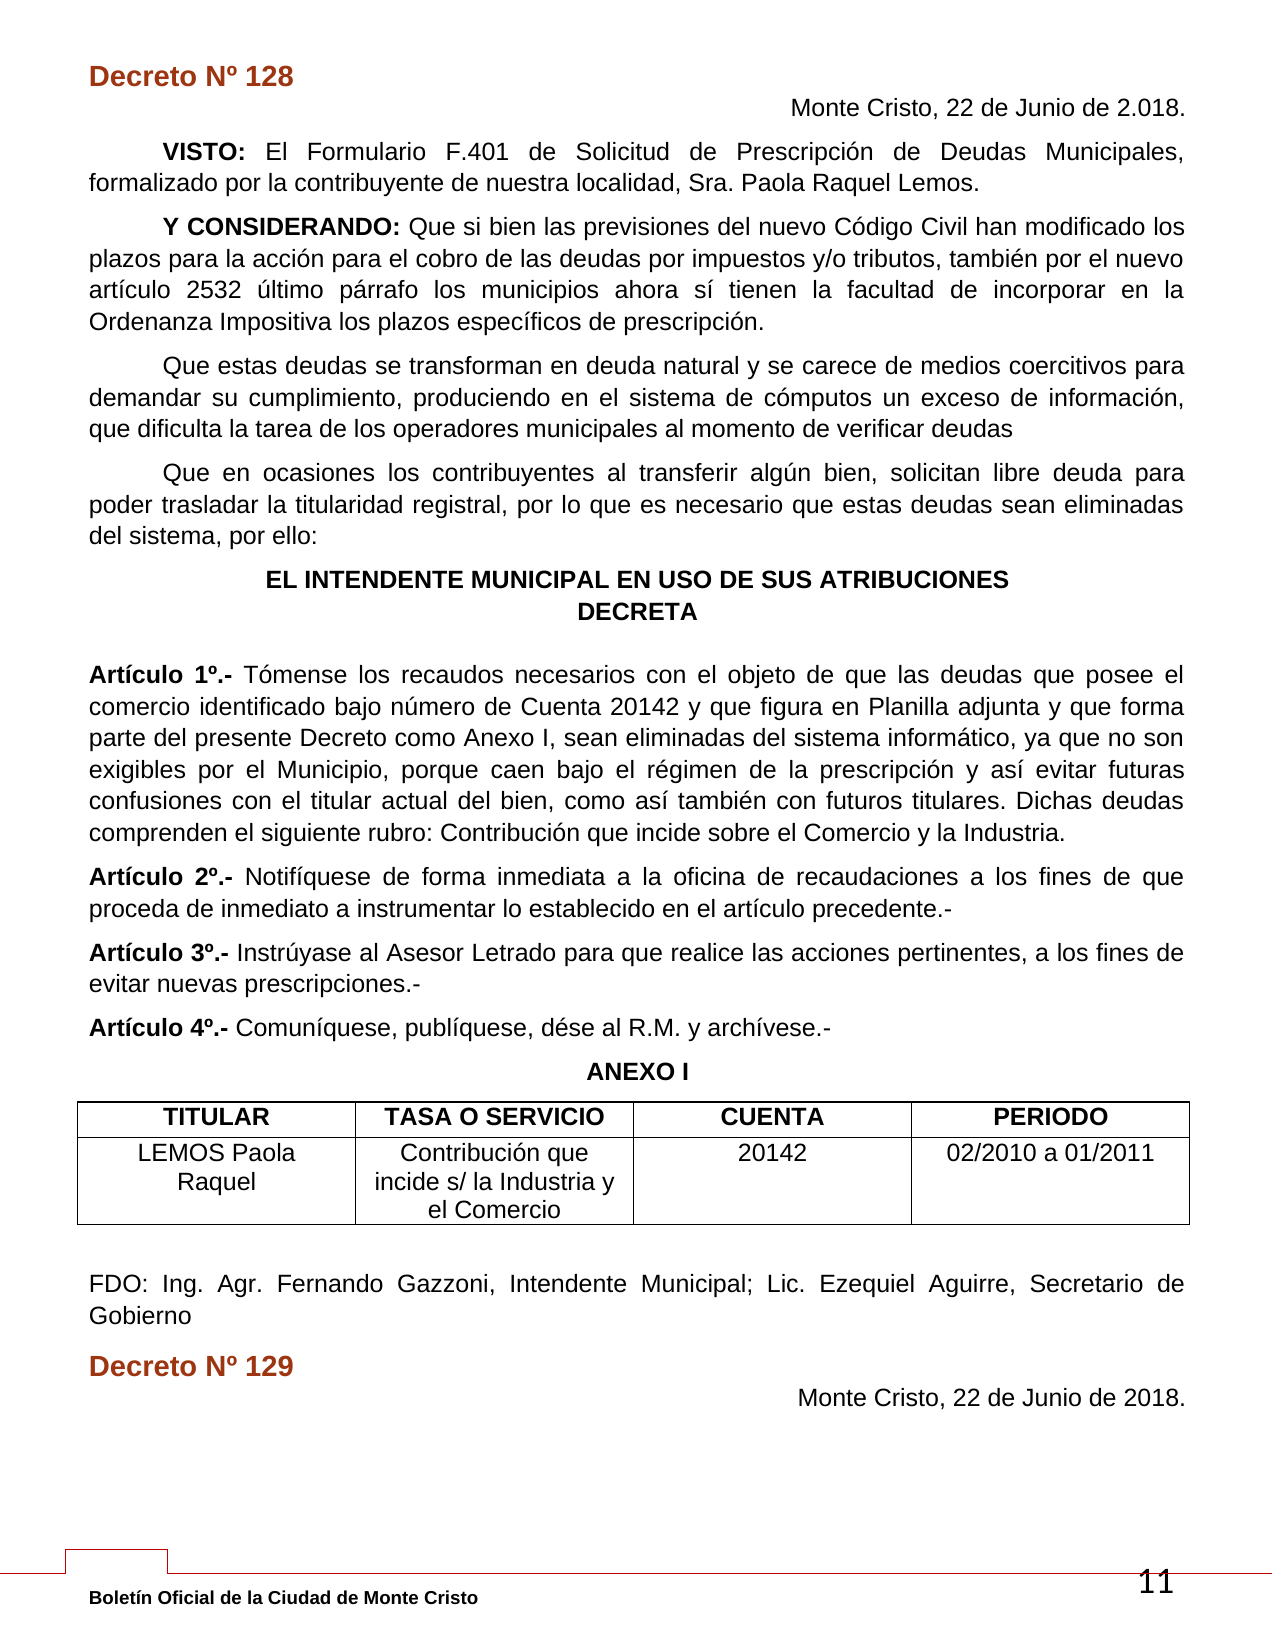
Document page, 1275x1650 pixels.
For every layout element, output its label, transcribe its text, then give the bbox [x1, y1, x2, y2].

text Que en ocasiones los contribuyentes al transferir algún bien, solicitan libre deuda para poder trasladar la titularidad registral, por lo que es necesario que estas deudas sean eliminadas del sistema, por ello: [89, 458, 1186, 550]
table_header CUENTA [634, 1103, 911, 1137]
text VISTO: El Formulario F.401 de Solicitud de Prescripción de Deudas Municipales, formalizado por la contribuyente de nuestra localidad, Sra. Paola Raquel Lemos. [89, 137, 1186, 197]
text Artículo 2º.- Notifíquese de forma inmediata a la oficina de recaudaciones a los fines de que proceda de inmediato a instrumentar lo establecido en el artículo precedente.- [89, 862, 1186, 922]
table_header TITULAR [78, 1103, 355, 1137]
table_cell 20142 [634, 1138, 911, 1224]
text EL INTENDENTE MUNICIPAL EN USO DE SUS ATRIBUCIONES [89, 565, 1186, 594]
text Artículo 1º.- Tómense los recaudos necesarios con el objeto de que las deudas que posee el comercio identificado bajo número de Cuenta 20142 y que figura en Planilla adjunta y que forma parte del presente Decreto como Anexo I, sean eliminadas del sistema informático, ya que no son exigibles por el Municipio, porque caen bajo el régimen de la prescripción y así evitar futuras confusiones con el titular actual del bien, como así también con futuros titulares. Dichas deudas comprenden el siguiente rubro: Contribución que incide sobre el Comercio y la Industria. [89, 660, 1186, 847]
text Y CONSIDERANDO: Que si bien las previsiones del nuevo Código Civil han modificado los plazos para la acción para el cobro de las deudas por impuestos y/o tributos, también por el nuevo artículo 2532 último párrafo los municipios ahora sí tienen la facultad de incorporar en la Ordenanza Impositiva los plazos específicos de prescripción. [89, 212, 1186, 336]
text Artículo 3º.- Instrúyase al Asesor Letrado para que realice las acciones pertinentes, a los fines de evitar nuevas prescripciones.- [89, 938, 1186, 998]
text FDO: Ing. Agr. Fernando Gazzoni, Intendente Municipal; Lic. Ezequiel Aguirre, Secretario de Gobierno [89, 1269, 1186, 1329]
table_cell Contribución que incide s/ la Industria y el Comercio [356, 1138, 633, 1224]
text Artículo 4º.- Comuníquese, publíquese, dése al R.M. y archívese.- [89, 1013, 1186, 1042]
text Monte Cristo, 22 de Junio de 2018. [89, 1383, 1186, 1411]
table_cell LEMOS Paola Raquel [78, 1138, 355, 1224]
table_cell 02/2010 a 01/2011 [912, 1138, 1189, 1224]
table_header PERIODO [912, 1103, 1189, 1137]
text Que estas deudas se transforman en deuda natural y se carece de medios coercitivos para demandar su cumplimiento, produciendo en el sistema de cómputos un exceso de información, que dificulta la tarea de los operadores municipales al momento de verificar deudas [89, 351, 1186, 443]
subtitle Decreto Nº 129 [89, 1349, 1186, 1383]
text Monte Cristo, 22 de Junio de 2.018. [89, 93, 1186, 121]
text ANEXO I [89, 1057, 1186, 1086]
table_header TASA O SERVICIO [356, 1103, 633, 1137]
text DECRETA [89, 597, 1186, 626]
subtitle Decreto Nº 128 [89, 59, 1186, 93]
